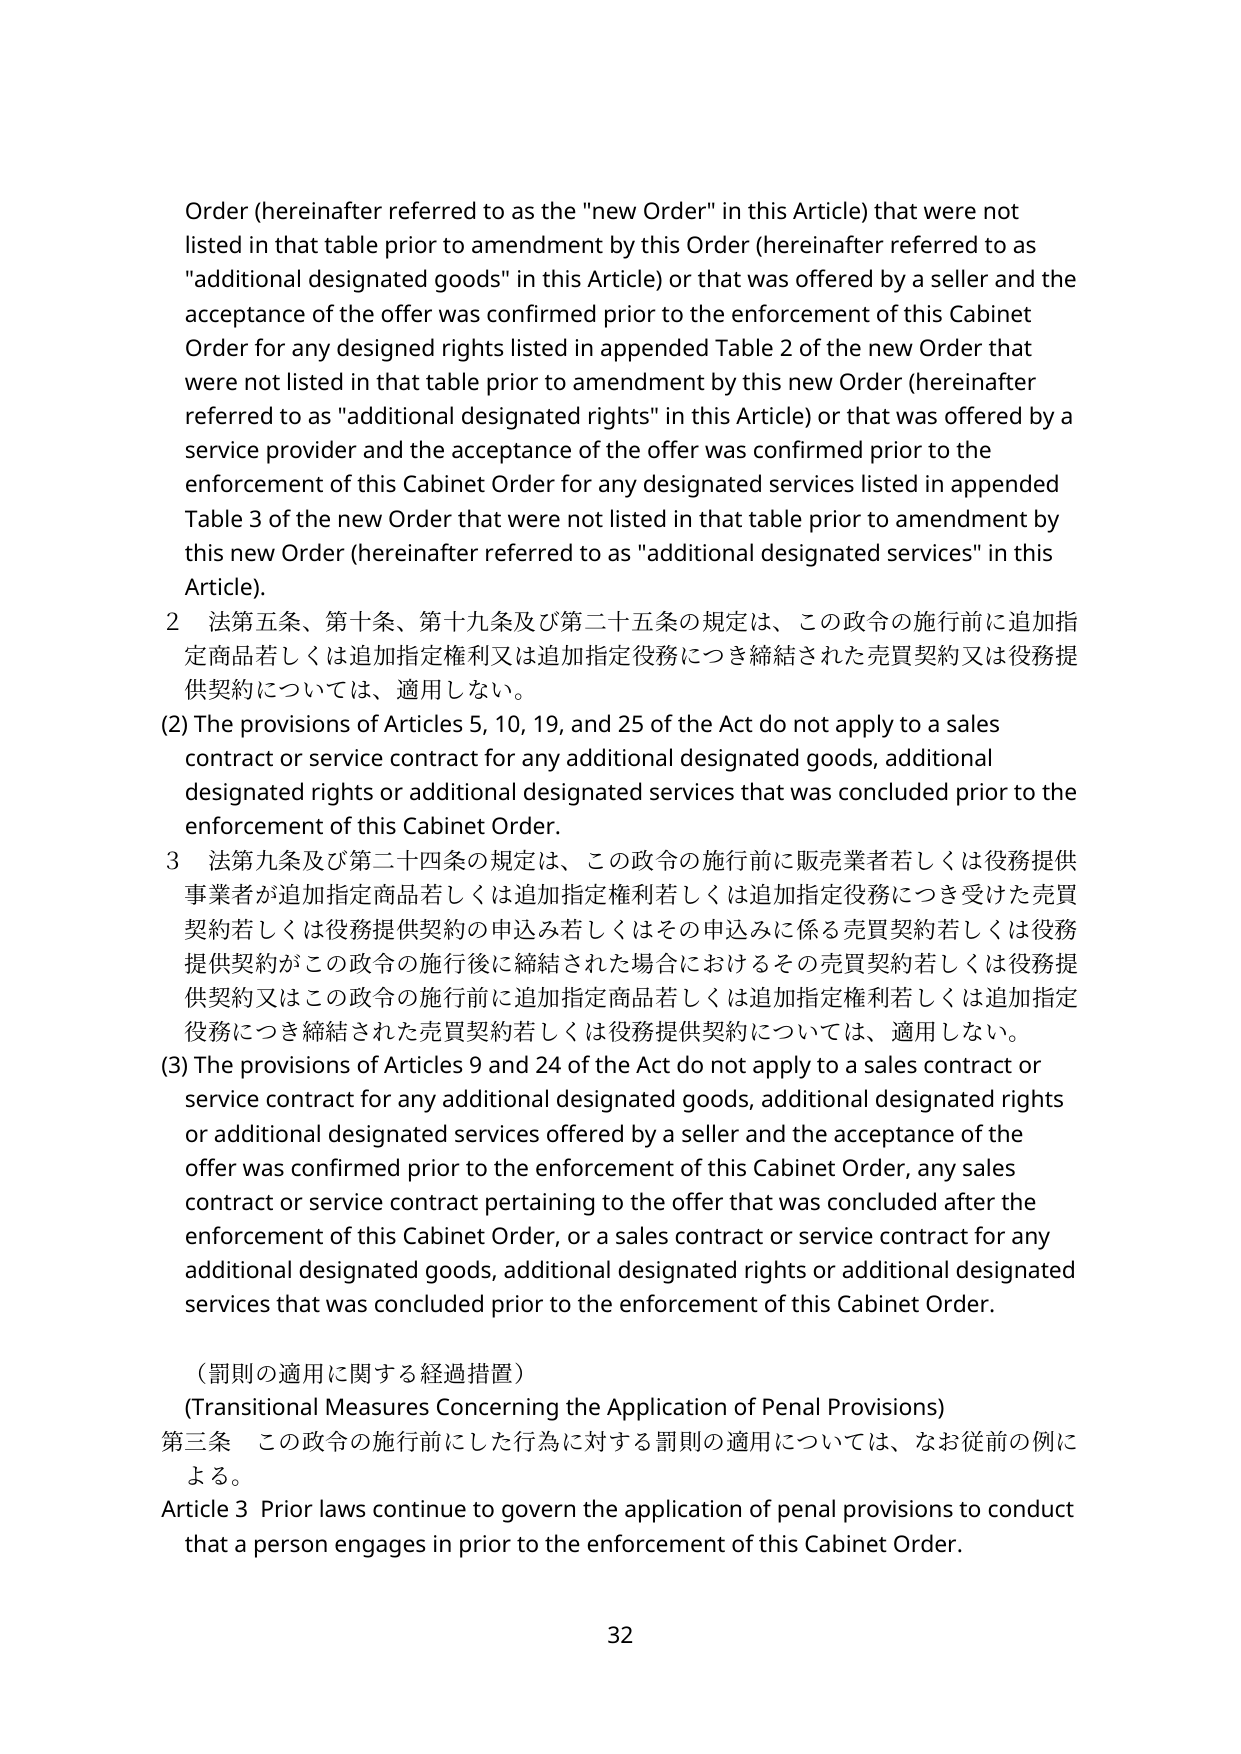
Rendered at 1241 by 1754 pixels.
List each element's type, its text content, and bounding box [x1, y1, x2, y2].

text （罰則の適用に関する経過措置） [184, 1355, 1079, 1389]
text (3) The provisions of Articles 9 and 24 of the Act do not apply to a sales contract or service contract for any additional designated goods, additional designated rights or additional designated services offered by a seller and the acceptance of the offer was confirmed prior to the enforcement of this Cabinet Order, any sales contract or service contract pertaining to the offer that was concluded after the enforcement of this Cabinet Order, or a sales contract or service contract for any additional designated goods, additional designated rights or additional designated services that was concluded prior to the enforcement of this Cabinet Order. [161, 1048, 1079, 1321]
text 第三条 この政令の施行前にした行為に対する罰則の適用については、なお従前の例による。 [161, 1424, 1079, 1492]
text Article 3 Prior laws continue to govern the application of penal provisions to conduct that a person engages in prior to the enforcement of this Cabinet Order. [161, 1492, 1079, 1560]
text (2) The provisions of Articles 5, 10, 19, and 25 of the Act do not apply to a sales contract or service contract for any additional designated goods, additional designated rights or additional designated services that was concluded prior to the enforcement of this Cabinet Order. [161, 706, 1079, 843]
text ２ 法第五条、第十条、第十九条及び第二十五条の規定は、この政令の施行前に追加指定商品若しくは追加指定権利又は追加指定役務につき締結された売買契約又は役務提供契約については、適用しない。 [161, 604, 1079, 706]
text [161, 194, 1079, 604]
text ３ 法第九条及び第二十四条の規定は、この政令の施行前に販売業者若しくは役務提供事業者が追加指定商品若しくは追加指定権利若しくは追加指定役務につき受けた売買契約若しくは役務提供契約の申込み若しくはその申込みに係る売買契約若しくは役務提供契約がこの政令の施行後に締結された場合におけるその売買契約若しくは役務提供契約又はこの政令の施行前に追加指定商品若しくは追加指定権利若しくは追加指定役務につき締結された売買契約若しくは役務提供契約については、適用しない。 [161, 843, 1079, 1048]
text (Transitional Measures Concerning the Application of Penal Provisions) [184, 1389, 1079, 1424]
